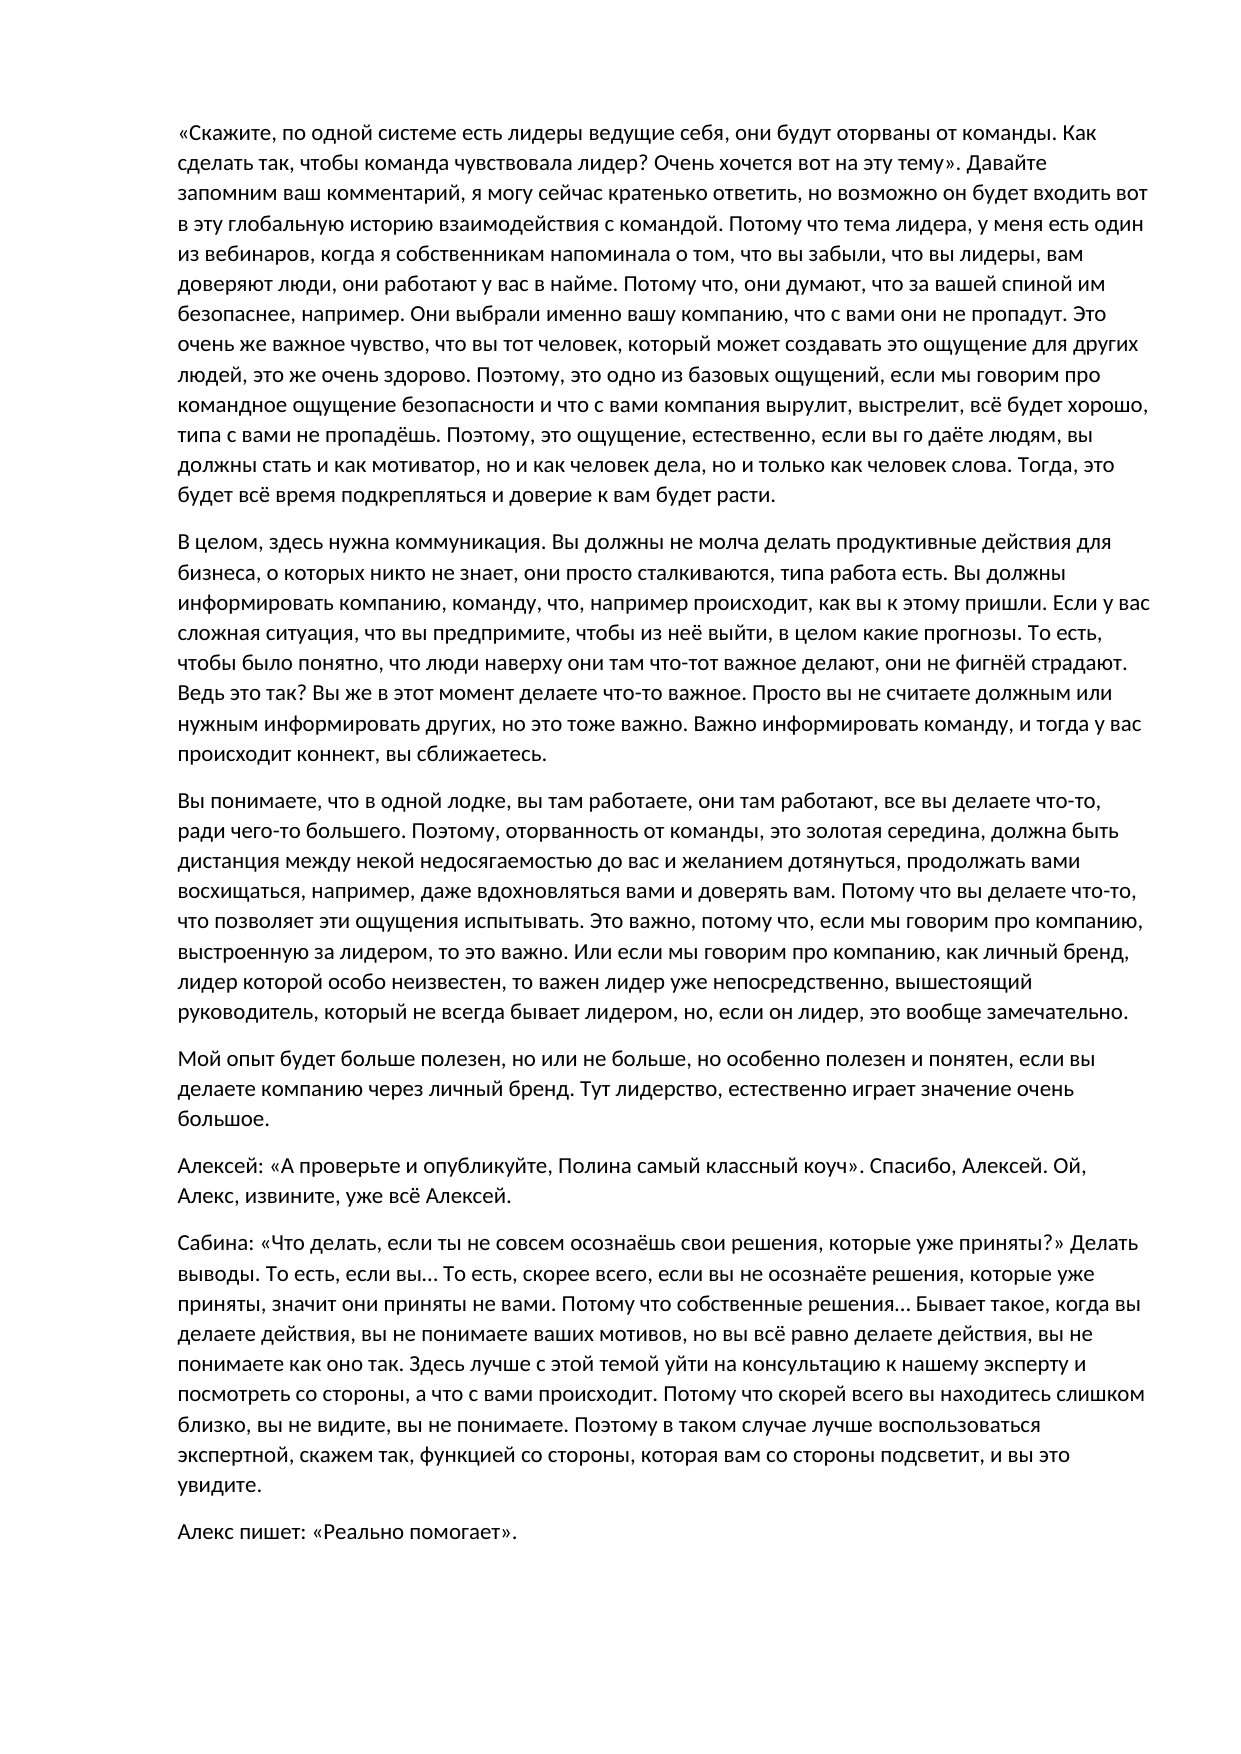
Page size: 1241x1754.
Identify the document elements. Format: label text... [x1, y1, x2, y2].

text Мой опыт будет больше полезен, но или не больше, но особенно полезен и понятен, если вы делаете компанию через личный бренд. Тут лидерство, естественно играет значение очень большое. [177, 1044, 1152, 1133]
text Вы понимаете, что в одной лодке, вы там работаете, они там работают, все вы делаете что-то, ради чего-то большего. Поэтому, оторванность от команды, это золотая середина, должна быть дистанция между некой недосягаемостью до вас и желанием дотянуться, продолжать вами восхищаться, например, даже вдохновляться вами и доверять вам. Потому что вы делаете что-то, что позволяет эти ощущения испытывать. Это важно, потому что, если мы говорим про компанию, выстроенную за лидером, то это важно. Или если мы говорим про компанию, как личный бренд, лидер которой особо неизвестен, то важен лидер уже непосредственно, вышестоящий руководитель, который не всегда бывает лидером, но, если он лидер, это вообще замечательно. [177, 786, 1152, 1025]
text Алекс пишет: «Реально помогает». [177, 1517, 1152, 1545]
text В целом, здесь нужна коммуникация. Вы должны не молча делать продуктивные действия для бизнеса, о которых никто не знает, они просто сталкиваются, типа работа есть. Вы должны информировать компанию, команду, что, например происходит, как вы к этому пришли. Если у вас сложная ситуация, что вы предпримите, чтобы из неё выйти, в целом какие прогнозы. То есть, чтобы было понятно, что люди наверху они там что-тот важное делают, они не фигнёй страдают. Ведь это так? Вы же в этот момент делаете что-то важное. Просто вы не считаете должным или нужным информировать других, но это тоже важно. Важно информировать команду, и тогда у вас происходит коннект, вы сближаетесь. [177, 527, 1152, 767]
text «Скажите, по одной системе есть лидеры ведущие себя, они будут оторваны от команды. Как сделать так, чтобы команда чувствовала лидер? Очень хочется вот на эту тему». Давайте запомним ваш комментарий, я могу сейчас кратенько ответить, но возможно он будет входить вот в эту глобальную историю взаимодействия с командой. Потому что тема лидера, у меня есть один из вебинаров, когда я собственникам напоминала о том, что вы забыли, что вы лидеры, вам доверяют люди, они работают у вас в найме. Потому что, они думают, что за вашей спиной им безопаснее, например. Они выбрали именно вашу компанию, что с вами они не пропадут. Это очень же важное чувство, что вы тот человек, который может создавать это ощущение для других людей, это же очень здорово. Поэтому, это одно из базовых ощущений, если мы говорим про командное ощущение безопасности и что с вами компания вырулит, выстрелит, всё будет хорошо, типа с вами не пропадёшь. Поэтому, это ощущение, естественно, если вы го даёте людям, вы должны стать и как мотиватор, но и как человек дела, но и только как человек слова. Тогда, это будет всё время подкрепляться и доверие к вам будет расти. [177, 118, 1152, 509]
text Сабина: «Что делать, если ты не совсем осознаёшь свои решения, которые уже приняты?» Делать выводы. То есть, если вы… То есть, скорее всего, если вы не осознаёте решения, которые уже приняты, значит они приняты не вами. Потому что собственные решения… Бывает такое, когда вы делаете действия, вы не понимаете ваших мотивов, но вы всё равно делаете действия, вы не понимаете как оно так. Здесь лучше с этой темой уйти на консультацию к нашему эксперту и посмотреть со стороны, а что с вами происходит. Потому что скорей всего вы находитесь слишком близко, вы не видите, вы не понимаете. Поэтому в таком случае лучше воспользоваться экспертной, скажем так, функцией со стороны, которая вам со стороны подсветит, и вы это увидите. [177, 1228, 1152, 1498]
text Алексей: «А проверьте и опубликуйте, Полина самый классный коуч». Спасибо, Алексей. Ой, Алекс, извините, уже всё Алексей. [177, 1151, 1152, 1210]
